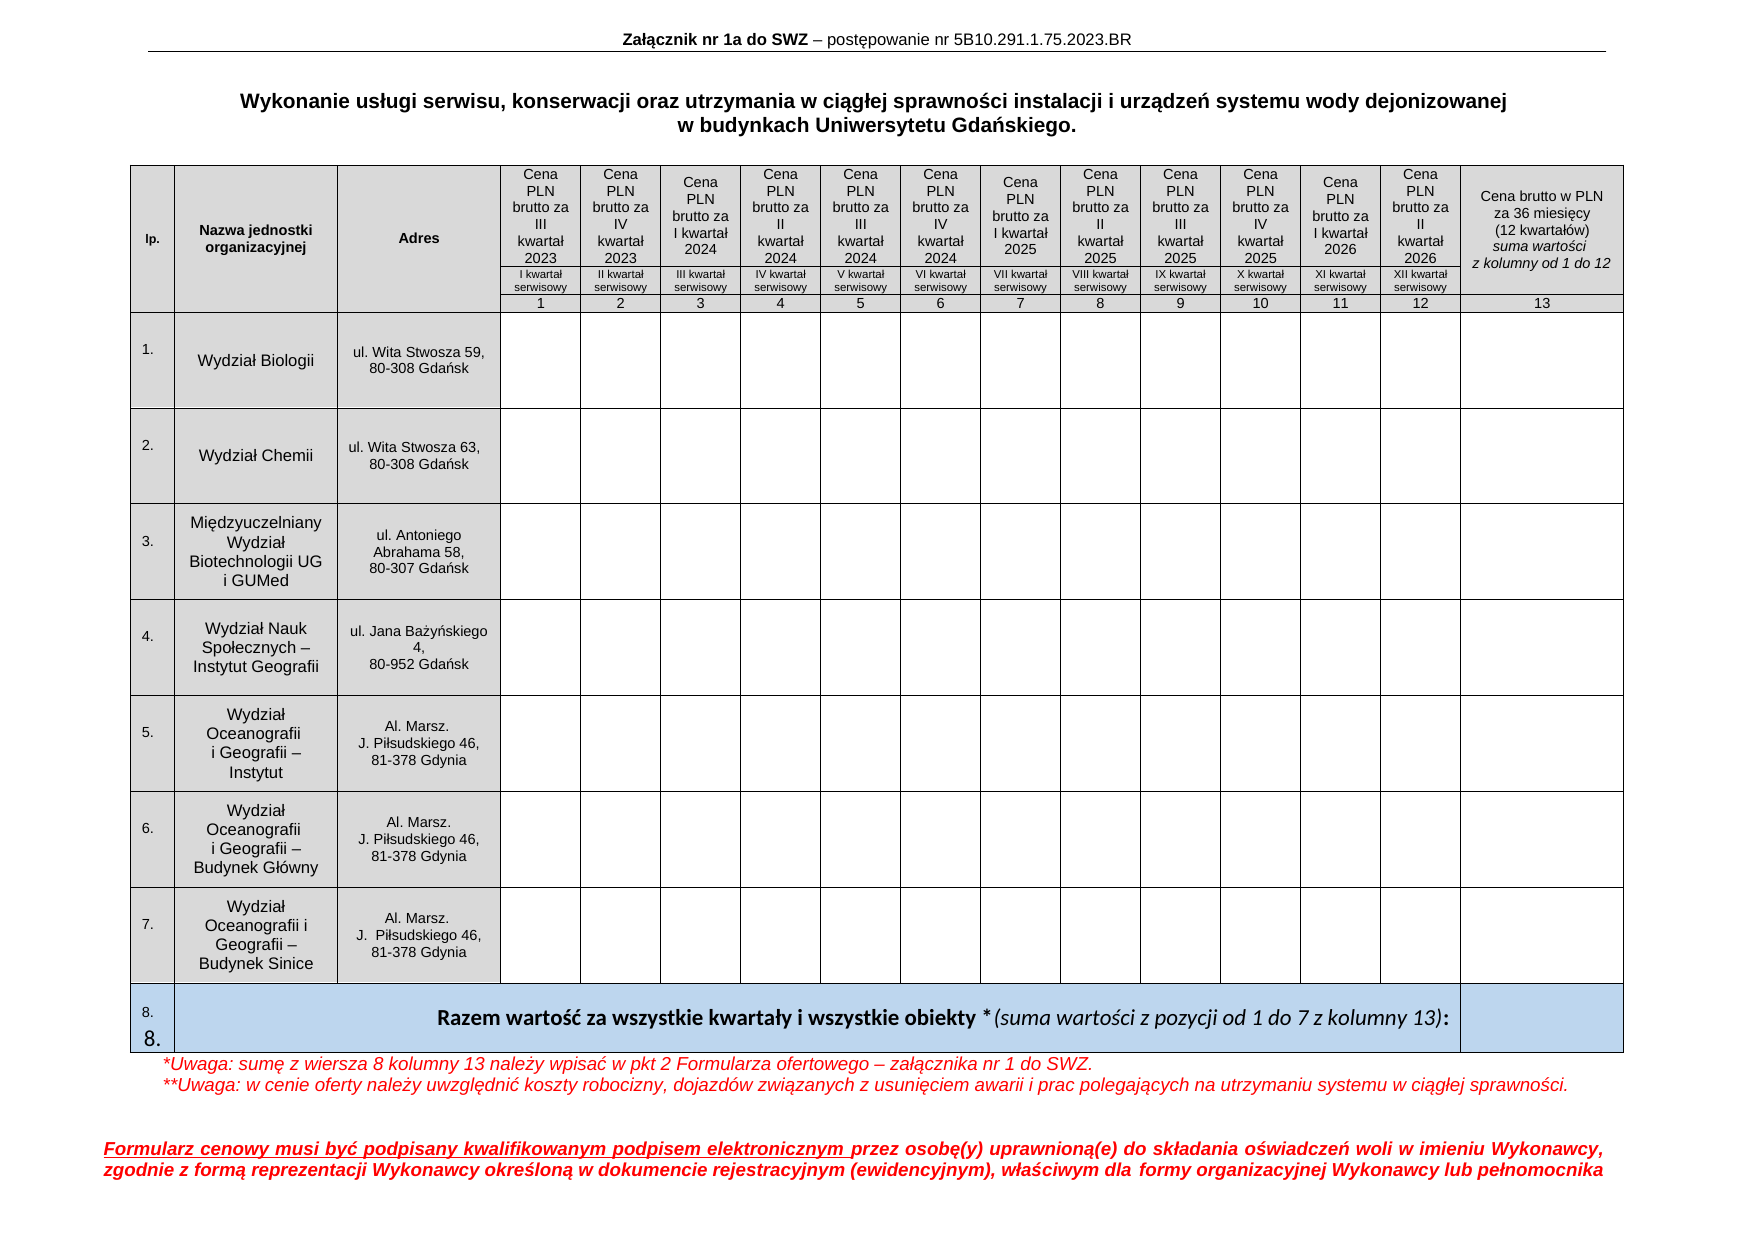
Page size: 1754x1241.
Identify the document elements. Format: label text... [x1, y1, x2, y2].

table_cell [901, 696, 980, 791]
table_cell X kwartał serwisowy [1221, 267, 1300, 294]
table_cell [1221, 504, 1300, 599]
table_cell [821, 888, 900, 982]
table_cell [661, 409, 740, 503]
table_header Cena PLN brutto za I kwartał 2025 [981, 166, 1060, 266]
table_cell Wydział Nauk Społecznych – Instytut Geografii [175, 600, 337, 695]
table_cell Wydział Chemii [175, 409, 337, 503]
table_cell [1301, 313, 1380, 407]
table_cell [501, 600, 580, 695]
table_cell [661, 600, 740, 695]
table_cell 7 [981, 295, 1060, 312]
table_cell I kwartał serwisowy [501, 267, 580, 294]
table_cell IV kwartał serwisowy [741, 267, 820, 294]
table_cell 11 [1301, 295, 1380, 312]
text Formularz cenowy musi być podpisany kwalifikowanym podpisem elektronicznym przez osobę(y) uprawnioną(e) do składania oświadczeń woli w imieniu Wykonawcy, zgodnie z formą reprezentacji Wykonawcy określoną w dokumencie rejestracyjnym (ewidencyjnym), właściwym dla formy organizacyjnej Wykonawcy lub pełnomocnika [103, 1138, 1606, 1181]
table_cell Wydział Oceanografii i Geografii – Instytut [175, 696, 337, 791]
table_cell [741, 696, 820, 791]
table_cell [901, 792, 980, 887]
table_cell [581, 600, 660, 695]
table_cell [131, 696, 174, 791]
table_cell [1141, 888, 1220, 982]
table_cell [1381, 313, 1460, 407]
table_cell [821, 409, 900, 503]
table_cell [131, 792, 174, 887]
table_cell [131, 600, 174, 695]
table_cell [661, 792, 740, 887]
table_cell Wydział Oceanografii i Geografii – Budynek Główny [175, 792, 337, 887]
table_header Cena PLN brutto za II kwartał 2024 [741, 166, 820, 266]
table_cell [741, 504, 820, 599]
table_cell [131, 313, 174, 407]
table_cell [981, 888, 1060, 982]
table_cell [1221, 792, 1300, 887]
table_cell [1381, 409, 1460, 503]
table_cell [1221, 888, 1300, 982]
table_cell 12 [1381, 295, 1460, 312]
table_cell Al. Marsz. J. Piłsudskiego 46, 81-378 Gdynia [338, 888, 500, 982]
table_cell 13 [1461, 295, 1623, 312]
text **Uwaga: w cenie oferty należy uwzględnić koszty robocizny, dojazdów związanych z usunięciem awarii i prac polegających na utrzymaniu systemu w ciągłej sprawności. [103, 1074, 1606, 1096]
table_header Cena brutto w PLN za 36 miesięcy (12 kwartałów) suma wartości z kolumny od 1 do 12 [1461, 166, 1623, 294]
table_cell [501, 888, 580, 982]
table_cell ul. Antoniego Abrahama 58, 80-307 Gdańsk [338, 504, 500, 599]
table_header Nazwa jednostki organizacyjnej [175, 166, 337, 312]
table_cell Razem wartość za wszystkie kwartały i wszystkie obiekty *(suma wartości z pozycji od 1 do 7 z kolumny 13): [175, 984, 1460, 1052]
table_cell [901, 600, 980, 695]
table_cell [1461, 696, 1623, 791]
table_cell [1301, 409, 1380, 503]
table_cell [741, 409, 820, 503]
table_cell [661, 504, 740, 599]
table_cell [581, 888, 660, 982]
table_cell [741, 600, 820, 695]
text Wykonanie usługi serwisu, konserwacji oraz utrzymania w ciągłej sprawności instalacji i urządzeń systemu wody dejonizowanej w budynkach Uniwersytetu Gdańskiego. [148, 89, 1606, 137]
table_cell [501, 313, 580, 407]
table_cell [1061, 696, 1140, 791]
table_cell ul. Jana Bażyńskiego 4, 80-952 Gdańsk [338, 600, 500, 695]
table_cell [901, 313, 980, 407]
table_cell [1461, 313, 1623, 407]
table_cell [581, 792, 660, 887]
table_cell Al. Marsz. J. Piłsudskiego 46, 81-378 Gdynia [338, 792, 500, 887]
table_cell [1301, 600, 1380, 695]
table_cell [1461, 409, 1623, 503]
table_cell [1461, 888, 1623, 982]
table_cell [501, 409, 580, 503]
table_cell [501, 504, 580, 599]
table_cell 1 [501, 295, 580, 312]
table_cell II kwartał serwisowy [581, 267, 660, 294]
text *Uwaga: sumę z wiersza 8 kolumny 13 należy wpisać w pkt 2 Formularza ofertowego – załącznika nr 1 do SWZ. [162, 1053, 1606, 1074]
table_cell V kwartał serwisowy [821, 267, 900, 294]
table_cell [1381, 504, 1460, 599]
table_cell ul. Wita Stwosza 63, 80-308 Gdańsk [338, 409, 500, 503]
table_cell III kwartał serwisowy [661, 267, 740, 294]
table_cell [1141, 409, 1220, 503]
table_cell 8 [1061, 295, 1140, 312]
table_header Cena PLN brutto za II kwartał 2025 [1061, 166, 1140, 266]
table_cell [821, 313, 900, 407]
table_cell VII kwartał serwisowy [981, 267, 1060, 294]
table_cell [1061, 600, 1140, 695]
table_cell [131, 504, 174, 599]
table_cell [1141, 600, 1220, 695]
table_cell Wydział Biologii [175, 313, 337, 407]
table_cell [501, 696, 580, 791]
table_cell [1141, 504, 1220, 599]
table_cell [581, 409, 660, 503]
table_cell 6 [901, 295, 980, 312]
table_cell [981, 792, 1060, 887]
table_cell [1381, 792, 1460, 887]
table_header Cena PLN brutto za IV kwartał 2025 [1221, 166, 1300, 266]
table_cell [1061, 888, 1140, 982]
table_header Cena PLN brutto za I kwartał 2026 [1301, 166, 1380, 266]
table_cell 2 [581, 295, 660, 312]
table_cell [1301, 504, 1380, 599]
table_cell [1221, 409, 1300, 503]
table_cell [1381, 888, 1460, 982]
table_cell [1061, 504, 1140, 599]
table_cell [1461, 792, 1623, 887]
table_cell 9 [1141, 295, 1220, 312]
table_cell [741, 888, 820, 982]
table_cell 8. [131, 984, 174, 1052]
table_cell XI kwartał serwisowy [1301, 267, 1380, 294]
table_cell 10 [1221, 295, 1300, 312]
table_cell IX kwartał serwisowy [1141, 267, 1220, 294]
table_cell [1381, 696, 1460, 791]
table_cell [131, 888, 174, 982]
table_cell [821, 696, 900, 791]
table_cell [1221, 313, 1300, 407]
table_header Adres [338, 166, 500, 312]
table_header Cena PLN brutto za II kwartał 2026 [1381, 166, 1460, 266]
table_cell [1461, 600, 1623, 695]
table_cell [1381, 600, 1460, 695]
table_cell VI kwartał serwisowy [901, 267, 980, 294]
table_cell [131, 409, 174, 503]
table_header Cena PLN brutto za III kwartał 2025 [1141, 166, 1220, 266]
table_cell [1301, 888, 1380, 982]
table_cell [901, 888, 980, 982]
table_cell XII kwartał serwisowy [1381, 267, 1460, 294]
table_cell [581, 696, 660, 791]
table_cell ul. Wita Stwosza 59, 80-308 Gdańsk [338, 313, 500, 407]
table_header Cena PLN brutto za III kwartał 2023 [501, 166, 580, 266]
table_cell 5 [821, 295, 900, 312]
table_cell [1061, 409, 1140, 503]
table_cell [501, 792, 580, 887]
table_cell [981, 409, 1060, 503]
table_cell Międzyuczelniany Wydział Biotechnologii UG i GUMed [175, 504, 337, 599]
table_cell [581, 504, 660, 599]
table_cell [821, 600, 900, 695]
table_cell [581, 313, 660, 407]
table_cell [821, 504, 900, 599]
table_cell [901, 504, 980, 599]
table_cell [1061, 313, 1140, 407]
table_cell [1221, 600, 1300, 695]
table_cell [901, 409, 980, 503]
table_cell VIII kwartał serwisowy [1061, 267, 1140, 294]
table_cell [821, 792, 900, 887]
table_cell [1301, 696, 1380, 791]
table_cell [661, 888, 740, 982]
table_cell [1301, 792, 1380, 887]
table_header Cena PLN brutto za IV kwartał 2024 [901, 166, 980, 266]
table_header Cena PLN brutto za I kwartał 2024 [661, 166, 740, 266]
table_cell [1461, 984, 1623, 1052]
table_cell [981, 600, 1060, 695]
table_cell [981, 313, 1060, 407]
table_cell Al. Marsz. J. Piłsudskiego 46, 81-378 Gdynia [338, 696, 500, 791]
table_header lp. [131, 166, 174, 312]
table_cell [1061, 792, 1140, 887]
table_header Cena PLN brutto za III kwartał 2024 [821, 166, 900, 266]
table_cell [981, 504, 1060, 599]
table_cell [661, 696, 740, 791]
table_cell Wydział Oceanografii i Geografii – Budynek Sinice [175, 888, 337, 982]
table_cell 4 [741, 295, 820, 312]
table_cell [741, 792, 820, 887]
table_cell 3 [661, 295, 740, 312]
table_cell [981, 696, 1060, 791]
table_cell [1141, 792, 1220, 887]
table_header Cena PLN brutto za IV kwartał 2023 [581, 166, 660, 266]
table_cell [1141, 696, 1220, 791]
table_cell [1221, 696, 1300, 791]
table_cell [1141, 313, 1220, 407]
table_cell [661, 313, 740, 407]
table_cell [741, 313, 820, 407]
table_cell [1461, 504, 1623, 599]
